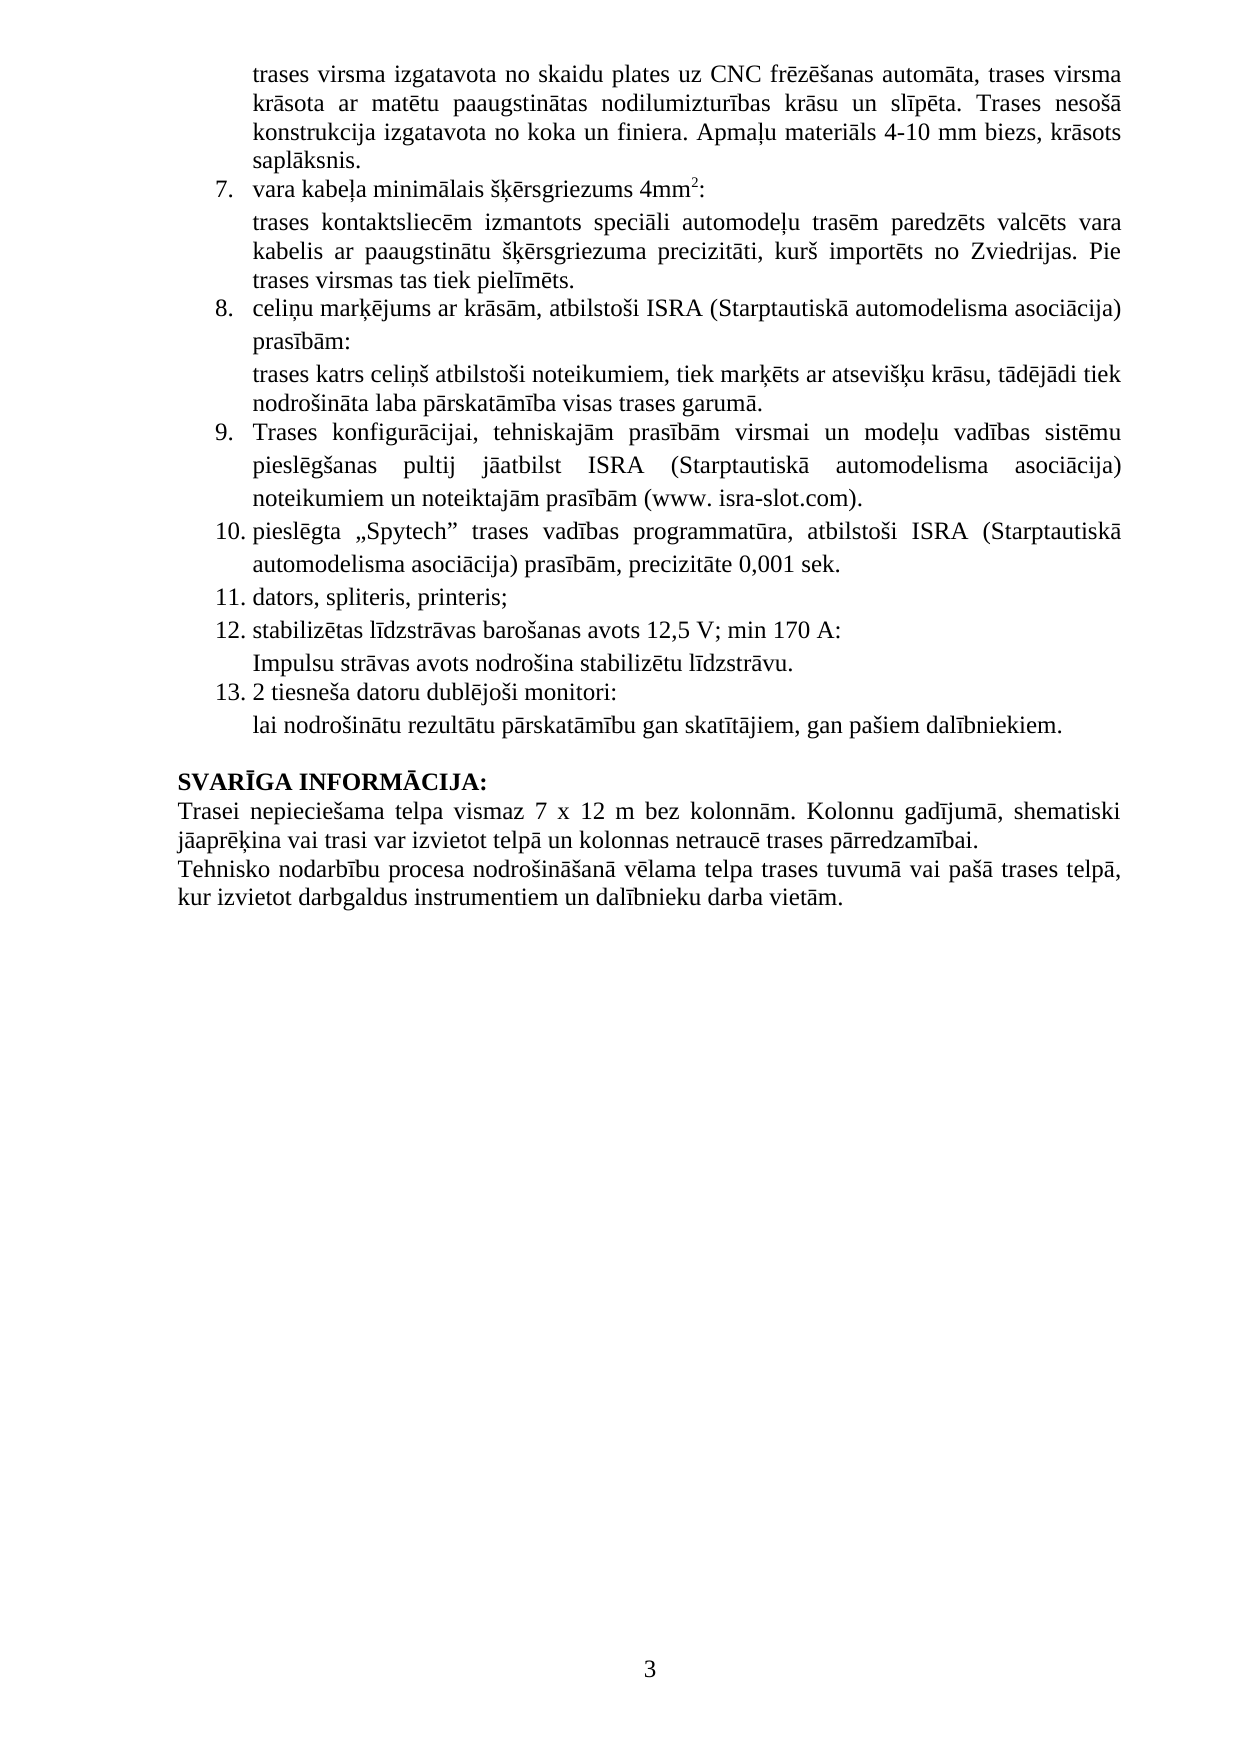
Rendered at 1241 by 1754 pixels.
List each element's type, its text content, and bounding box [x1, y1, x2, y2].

list trases kontaktsliecēm izmantots speciāli automodeļu trasēm paredzēts valcēts vara kabelis ar paaugstinātu šķērsgriezuma precizitāti, kurš importēts no Zviedrijas. Pie trases virsmas tas tiek pielīmēts. [252, 207, 1122, 293]
list vara kabeļa minimālais šķērsgriezums 4mm2: [215, 174, 1122, 203]
list trases katrs celiņš atbilstoši noteikumiem, tiek marķēts ar atsevišķu krāsu, tādējādi tiek nodrošināta laba pārskatāmība visas trases garumā. [252, 359, 1122, 417]
text SVARĪGA INFORMĀCIJA: [177, 767, 1122, 796]
text Tehnisko nodarbību procesa nodrošināšanā vēlama telpa trases tuvumā vai pašā trases telpā, kur izvietot darbgaldus instrumentiem un dalībnieku darba vietām. [177, 854, 1122, 911]
list celiņu marķējums ar krāsām, atbilstoši ISRA (Starptautiskā automodelisma asociācija) prasībām: [215, 293, 1122, 355]
list 2 tiesneša datoru dublējoši monitori: [215, 677, 1122, 706]
text Trasei nepieciešama telpa vismaz 7 x 12 m bez kolonnām. Kolonnu gadījumā, shematiski jāaprēķina vai trasi var izvietot telpā un kolonnas netraucē trases pārredzamībai. [177, 796, 1122, 854]
list pieslēgta „Spytech” trases vadības programmatūra, atbilstoši ISRA (Starptautiskā automodelisma asociācija) prasībām, precizitāte 0,001 sek. [215, 516, 1122, 578]
list Trases konfigurācijai, tehniskajām prasībām virsmai un modeļu vadības sistēmu pieslēgšanas pultij jāatbilst ISRA (Starptautiskā automodelisma asociācija) noteikumiem un noteiktajām prasībām (www. isra-slot.com). [215, 417, 1122, 512]
list lai nodrošinātu rezultātu pārskatāmību gan skatītājiem, gan pašiem dalībniekiem. [252, 710, 1122, 739]
list Impulsu strāvas avots nodrošina stabilizētu līdzstrāvu. [252, 648, 1122, 677]
list trases virsma izgatavota no skaidu plates uz CNC frēzēšanas automāta, trases virsma krāsota ar matētu paaugstinātas nodilumizturības krāsu un slīpēta. Trases nesošā konstrukcija izgatavota no koka un finiera. Apmaļu materiāls 4-10 mm biezs, krāsots saplāksnis. [252, 59, 1122, 174]
list stabilizētas līdzstrāvas barošanas avots 12,5 V; min 170 A: [215, 615, 1122, 644]
list dators, spliteris, printeris; [215, 582, 1122, 611]
